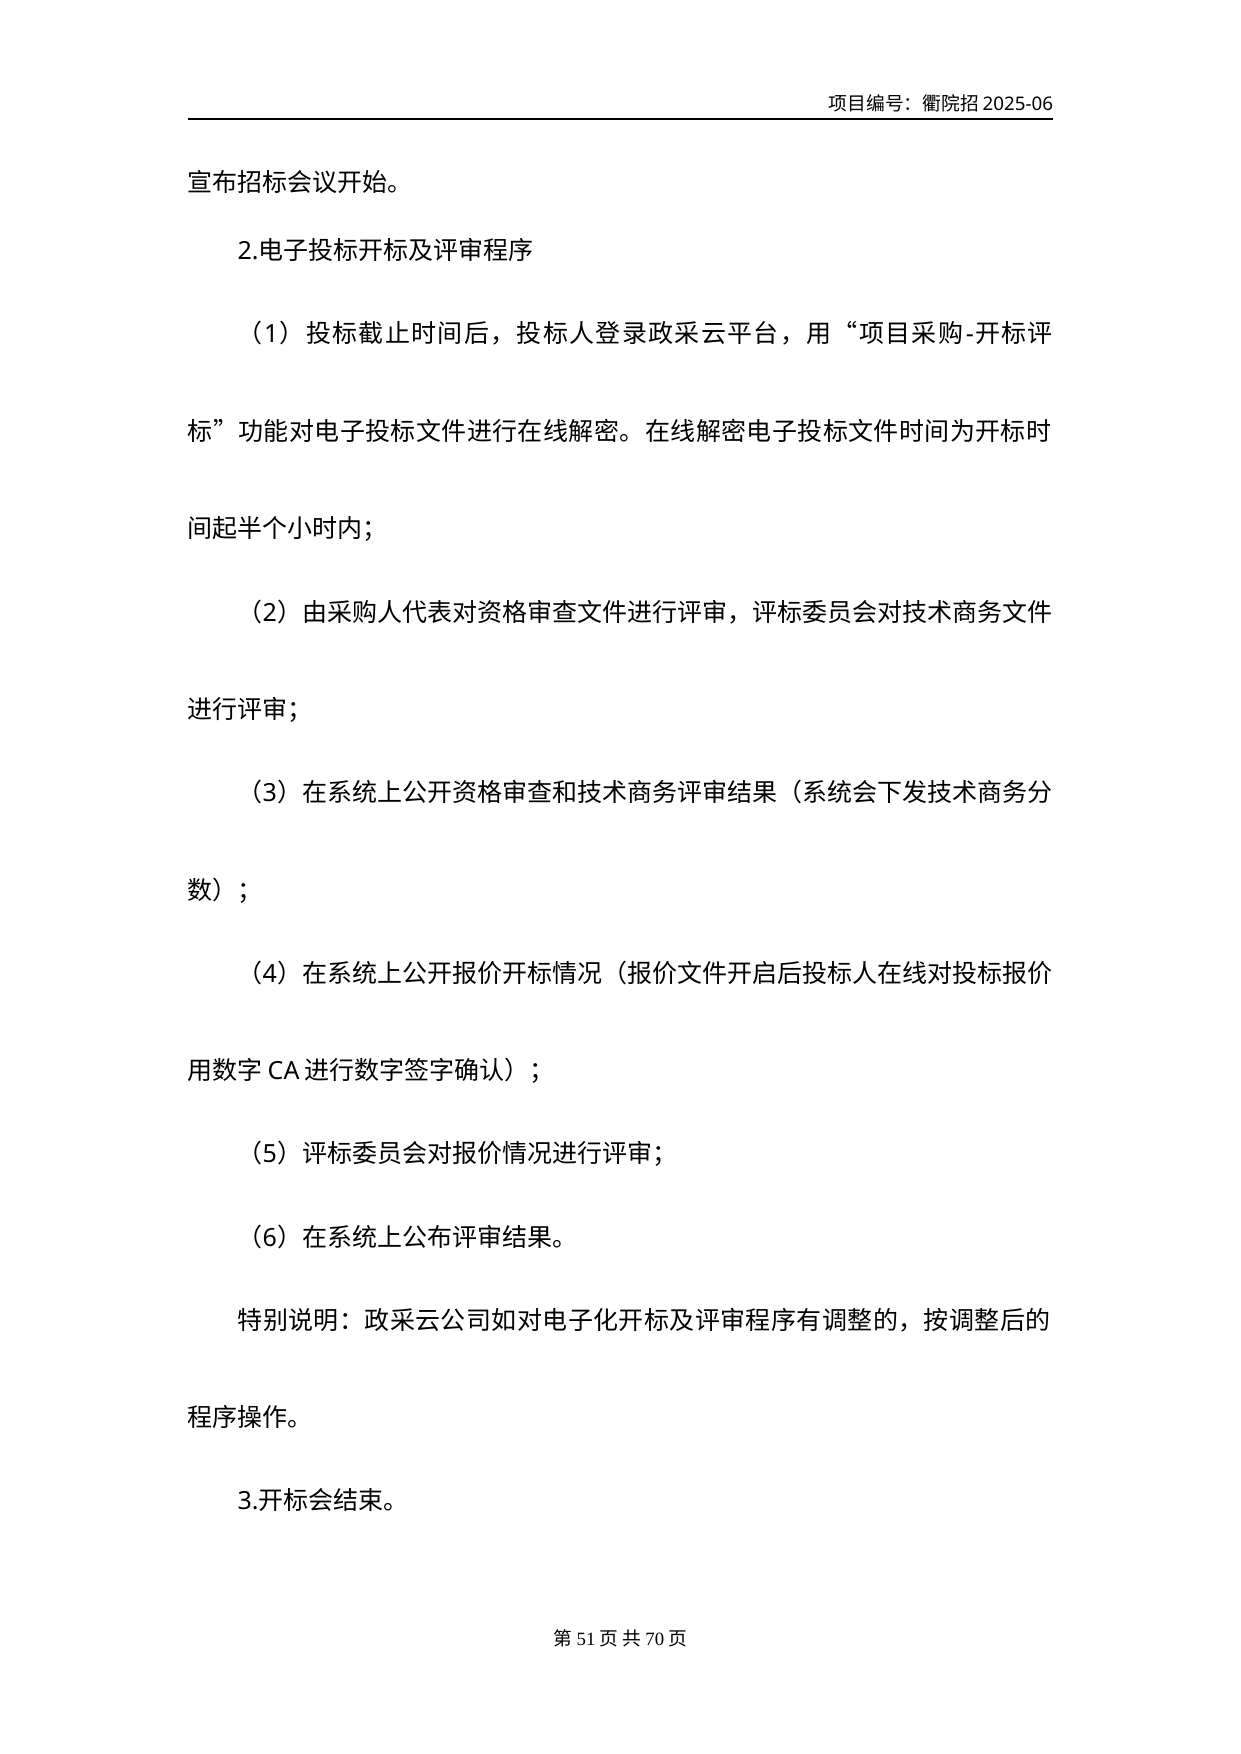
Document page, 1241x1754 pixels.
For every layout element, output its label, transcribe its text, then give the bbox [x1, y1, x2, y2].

text （5）评标委员会对报价情况进行评审； [187, 1119, 1053, 1184]
text （2）由采购人代表对资格审查文件进行评审，评标委员会对技术商务文件进行评审； [187, 578, 1053, 740]
text 特别说明：政采云公司如对电子化开标及评审程序有调整的，按调整后的程序操作。 [187, 1286, 1053, 1448]
text （1）投标截止时间后，投标人登录政采云平台，用“项目采购-开标评标”功能对电子投标文件进行在线解密。在线解密电子投标文件时间为开标时间起半个小时内； [187, 299, 1053, 559]
text 3.开标会结束。 [237, 1466, 1053, 1531]
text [187, 162, 1053, 198]
text （6）在系统上公布评审结果。 [187, 1203, 1053, 1268]
text （3）在系统上公开资格审查和技术商务评审结果（系统会下发技术商务分数）； [187, 758, 1053, 921]
text （4）在系统上公开报价开标情况（报价文件开启后投标人在线对投标报价用数字CA进行数字签字确认）； [187, 939, 1053, 1101]
text 2.电子投标开标及评审程序 [187, 216, 1053, 281]
